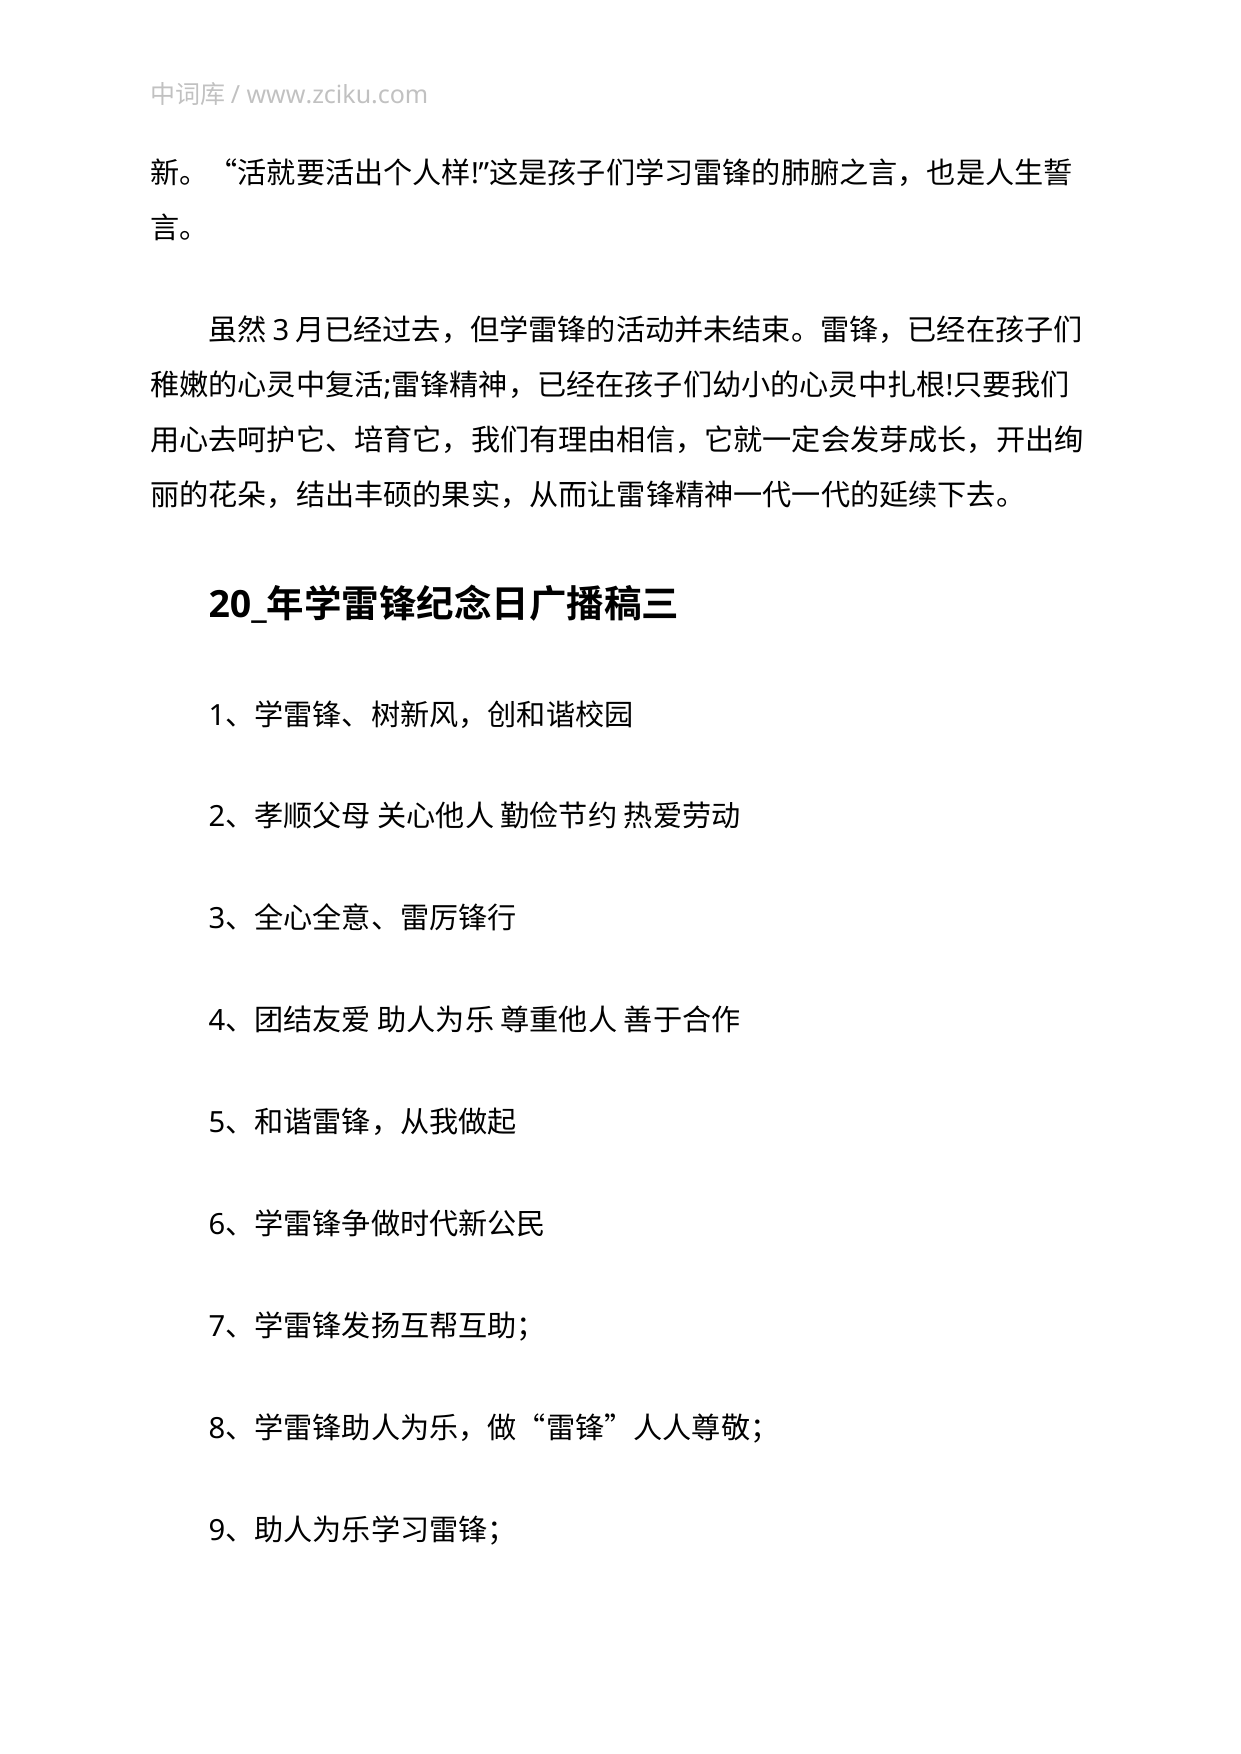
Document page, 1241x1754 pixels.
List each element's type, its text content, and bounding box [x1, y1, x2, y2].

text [150, 150, 1090, 247]
text 9、助人为乐学习雷锋； [150, 1507, 1090, 1549]
text 4、团结友爱 助人为乐 尊重他人 善于合作 [150, 997, 1090, 1039]
text 6、学雷锋争做时代新公民 [150, 1201, 1090, 1243]
text 8、学雷锋助人为乐，做“雷锋”人人尊敬； [150, 1405, 1090, 1447]
text 虽然3月已经过去，但学雷锋的活动并未结束。雷锋，已经在孩子们稚嫩的心灵中复活;雷锋精神，已经在孩子们幼小的心灵中扎根!只要我们用心去呵护它、培育它，我们有理由相信，它就一定会发芽成长，开出绚丽的花朵，结出丰硕的果实，从而让雷锋精神一代一代的延续下去。 [150, 307, 1090, 514]
text 7、学雷锋发扬互帮互助； [150, 1303, 1090, 1345]
text 20_年学雷锋纪念日广播稿三 [150, 573, 1090, 628]
text 3、全心全意、雷厉锋行 [150, 895, 1090, 937]
text 1、学雷锋、树新风，创和谐校园 [150, 691, 1090, 733]
text 2、孝顺父母 关心他人 勤俭节约 热爱劳动 [150, 793, 1090, 835]
text 5、和谐雷锋，从我做起 [150, 1099, 1090, 1141]
